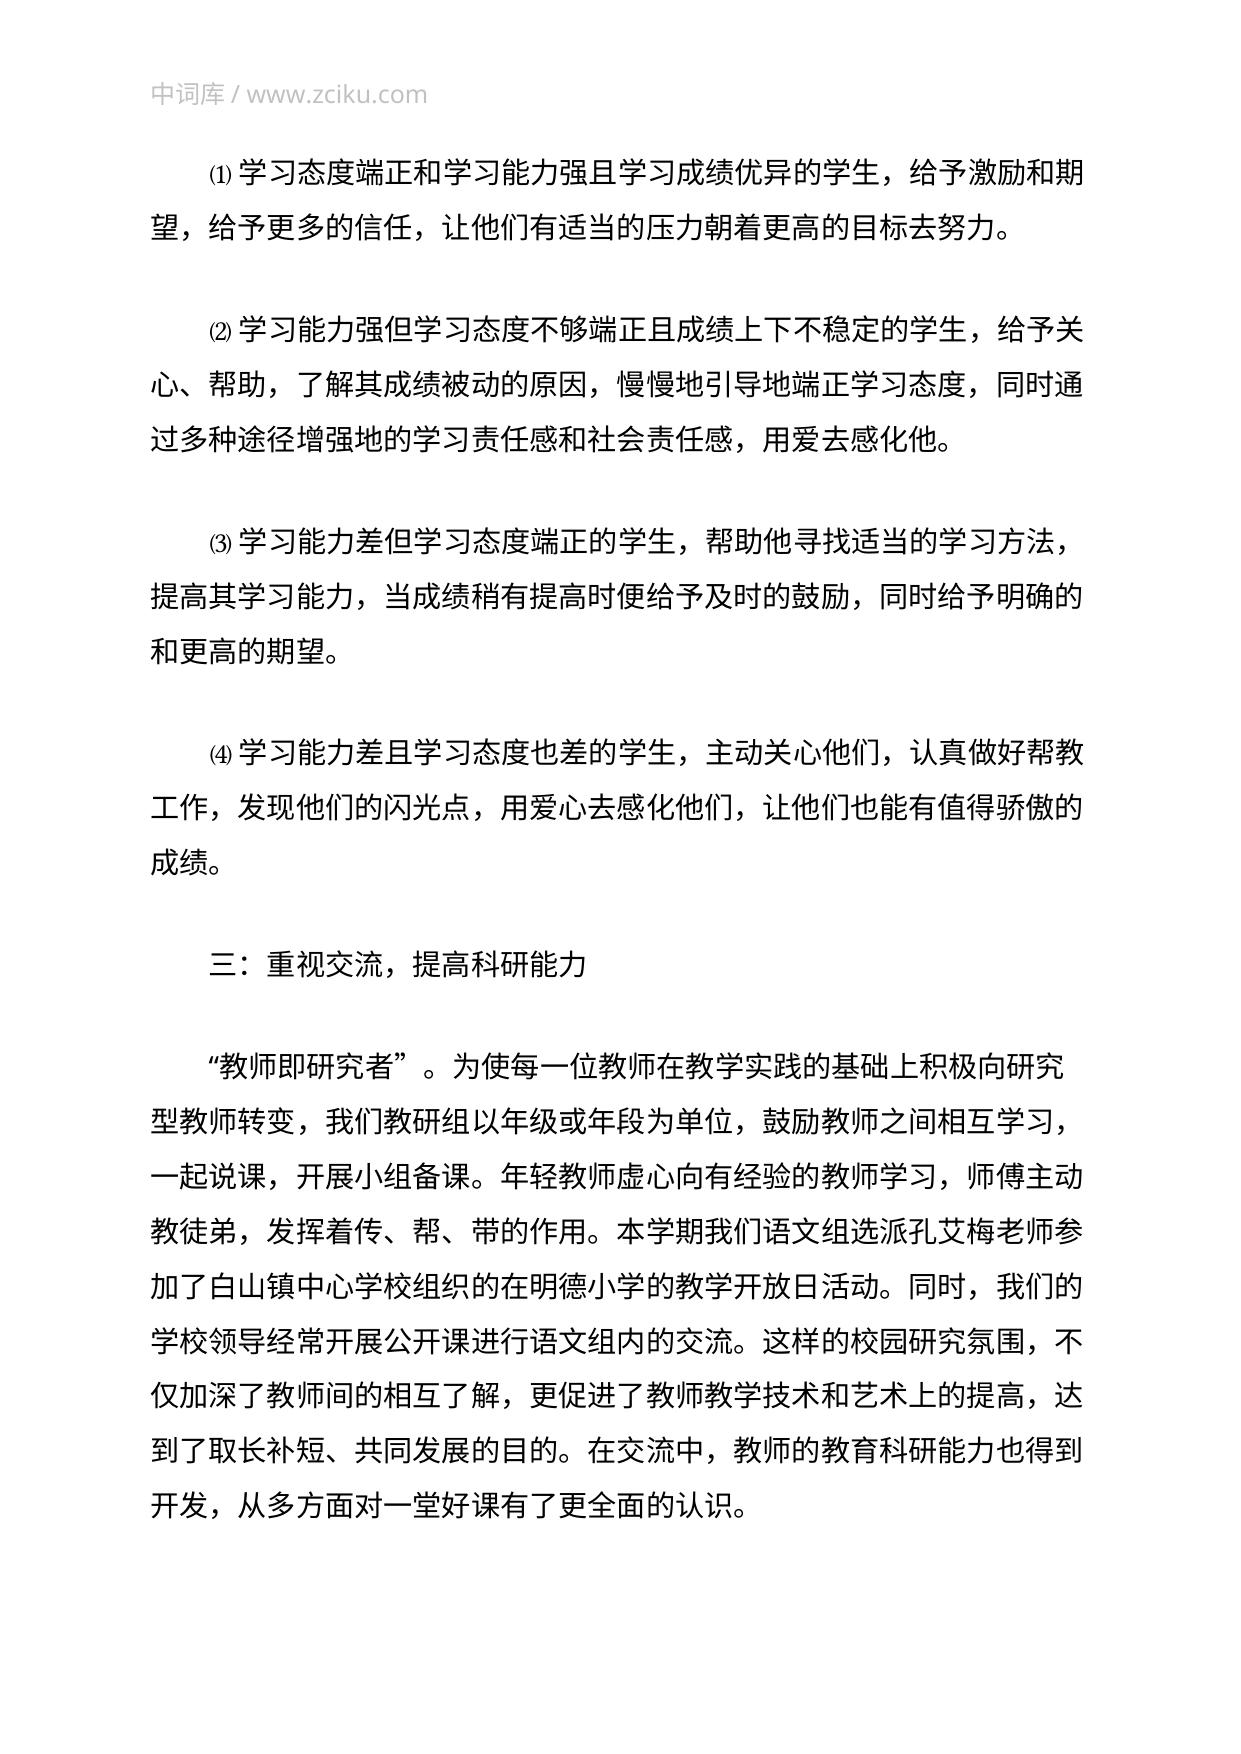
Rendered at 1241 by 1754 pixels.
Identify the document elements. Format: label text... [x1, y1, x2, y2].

text ⑶学习能力差但学习态度端正的学生，帮助他寻找适当的学习方法，提高其学习能力，当成绩稍有提高时便给予及时的鼓励，同时给予明确的和更高的期望。 [150, 518, 1090, 671]
text “教师即研究者”。为使每一位教师在教学实践的基础上积极向研究型教师转变，我们教研组以年级或年段为单位，鼓励教师之间相互学习，一起说课，开展小组备课。年轻教师虚心向有经验的教师学习，师傅主动教徒弟，发挥着传、帮、带的作用。本学期我们语文组选派孔艾梅老师参加了白山镇中心学校组织的在明德小学的教学开放日活动。同时，我们的学校领导经常开展公开课进行语文组内的交流。这样的校园研究氛围，不仅加深了教师间的相互了解，更促进了教师教学技术和艺术上的提高，达到了取长补短、共同发展的目的。在交流中，教师的教育科研能力也得到开发，从多方面对一堂好课有了更全面的认识。 [150, 1043, 1090, 1525]
text ⑷学习能力差且学习态度也差的学生，主动关心他们，认真做好帮教工作，发现他们的闪光点，用爱心去感化他们，让他们也能有值得骄傲的成绩。 [150, 730, 1090, 882]
text 三：重视交流，提高科研能力 [150, 942, 1090, 984]
text ⑵学习能力强但学习态度不够端正且成绩上下不稳定的学生，给予关心、帮助，了解其成绩被动的原因，慢慢地引导地端正学习态度，同时通过多种途径增强地的学习责任感和社会责任感，用爱去感化他。 [150, 307, 1090, 459]
text ⑴学习态度端正和学习能力强且学习成绩优异的学生，给予激励和期望，给予更多的信任，让他们有适当的压力朝着更高的目标去努力。 [150, 150, 1090, 247]
